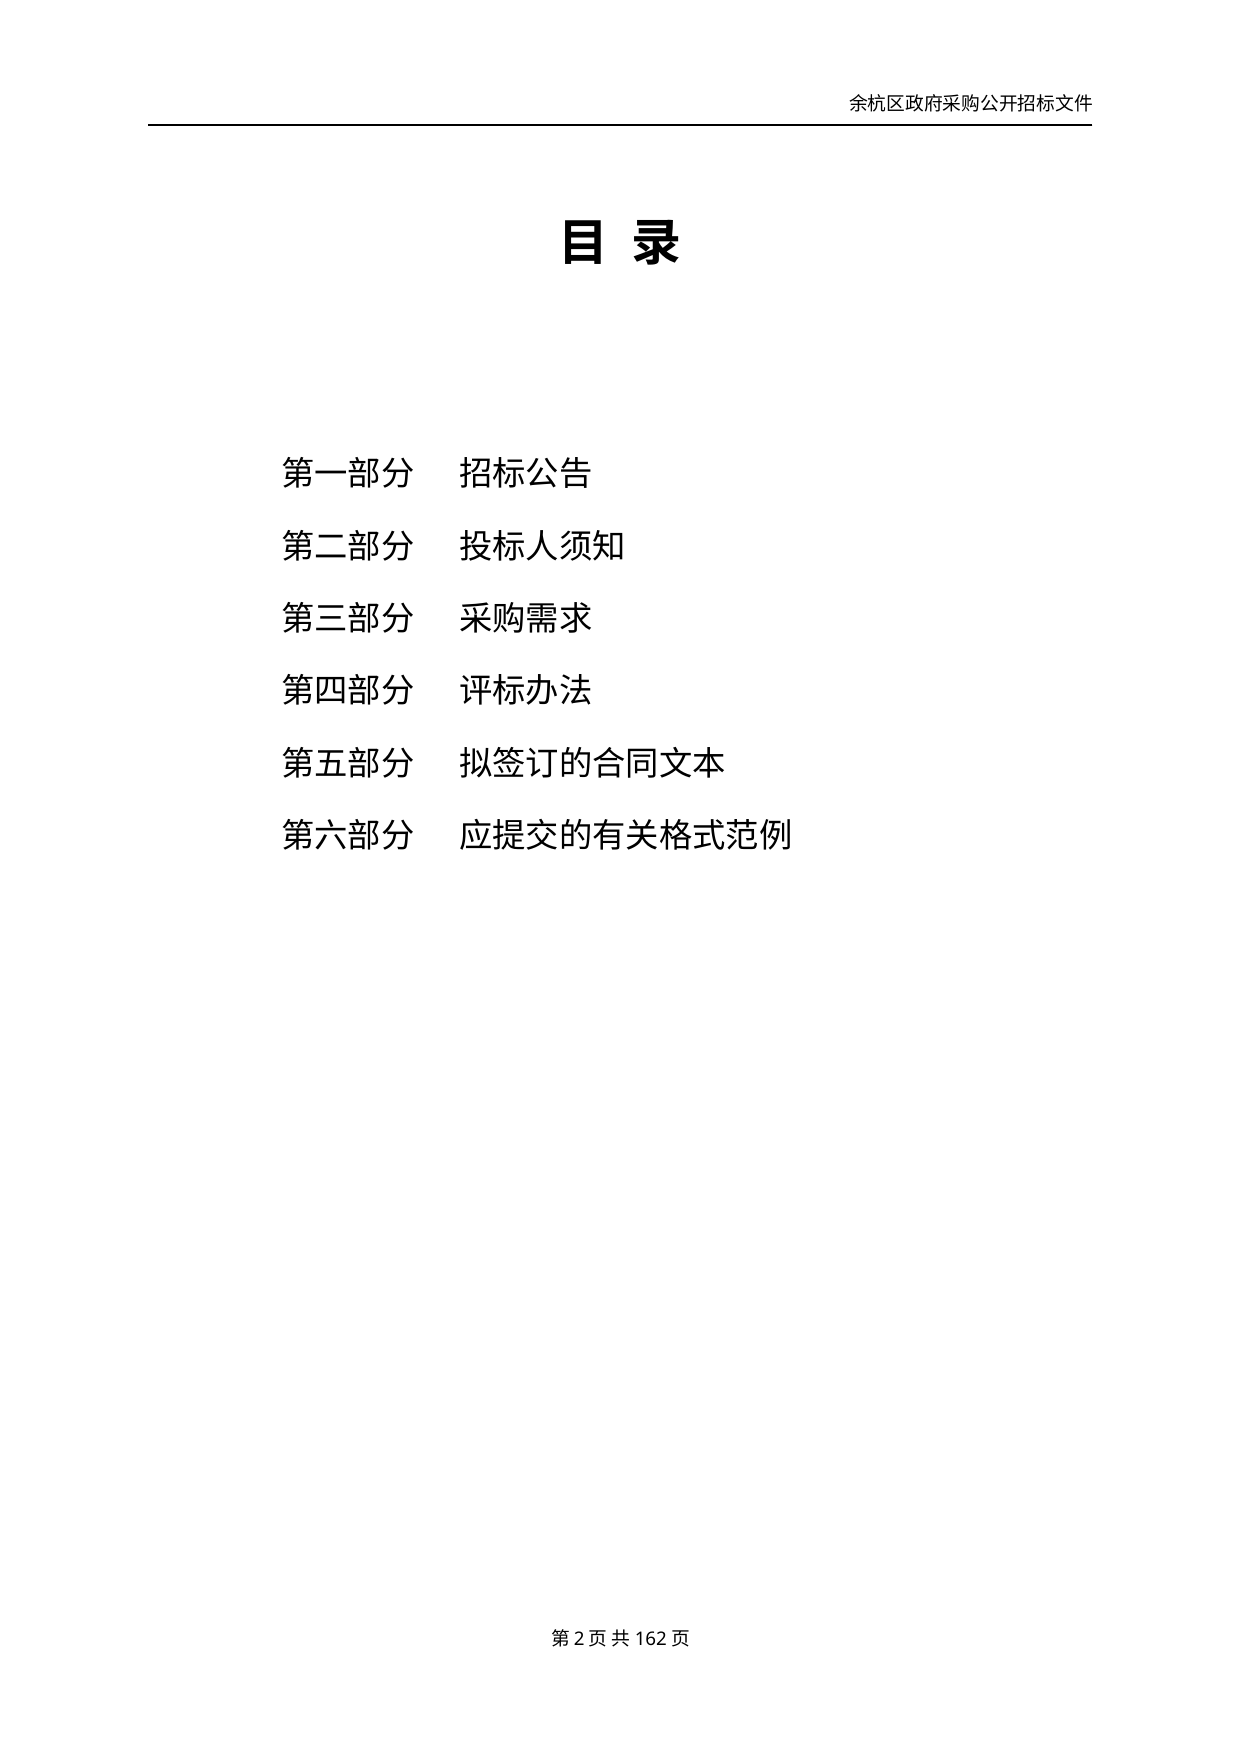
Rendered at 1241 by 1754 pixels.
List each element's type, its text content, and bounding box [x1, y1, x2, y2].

text 目 录 [148, 202, 1092, 275]
text 第二部分 投标人须知 [148, 519, 1092, 568]
text 第三部分 采购需求 [148, 592, 1092, 640]
text 第五部分 拟签订的合同文本 [148, 736, 1092, 784]
text 第一部分 招标公告 [148, 447, 1092, 495]
text 第四部分 评标办法 [148, 664, 1092, 712]
text 第六部分 应提交的有关格式范例 [148, 808, 1092, 857]
